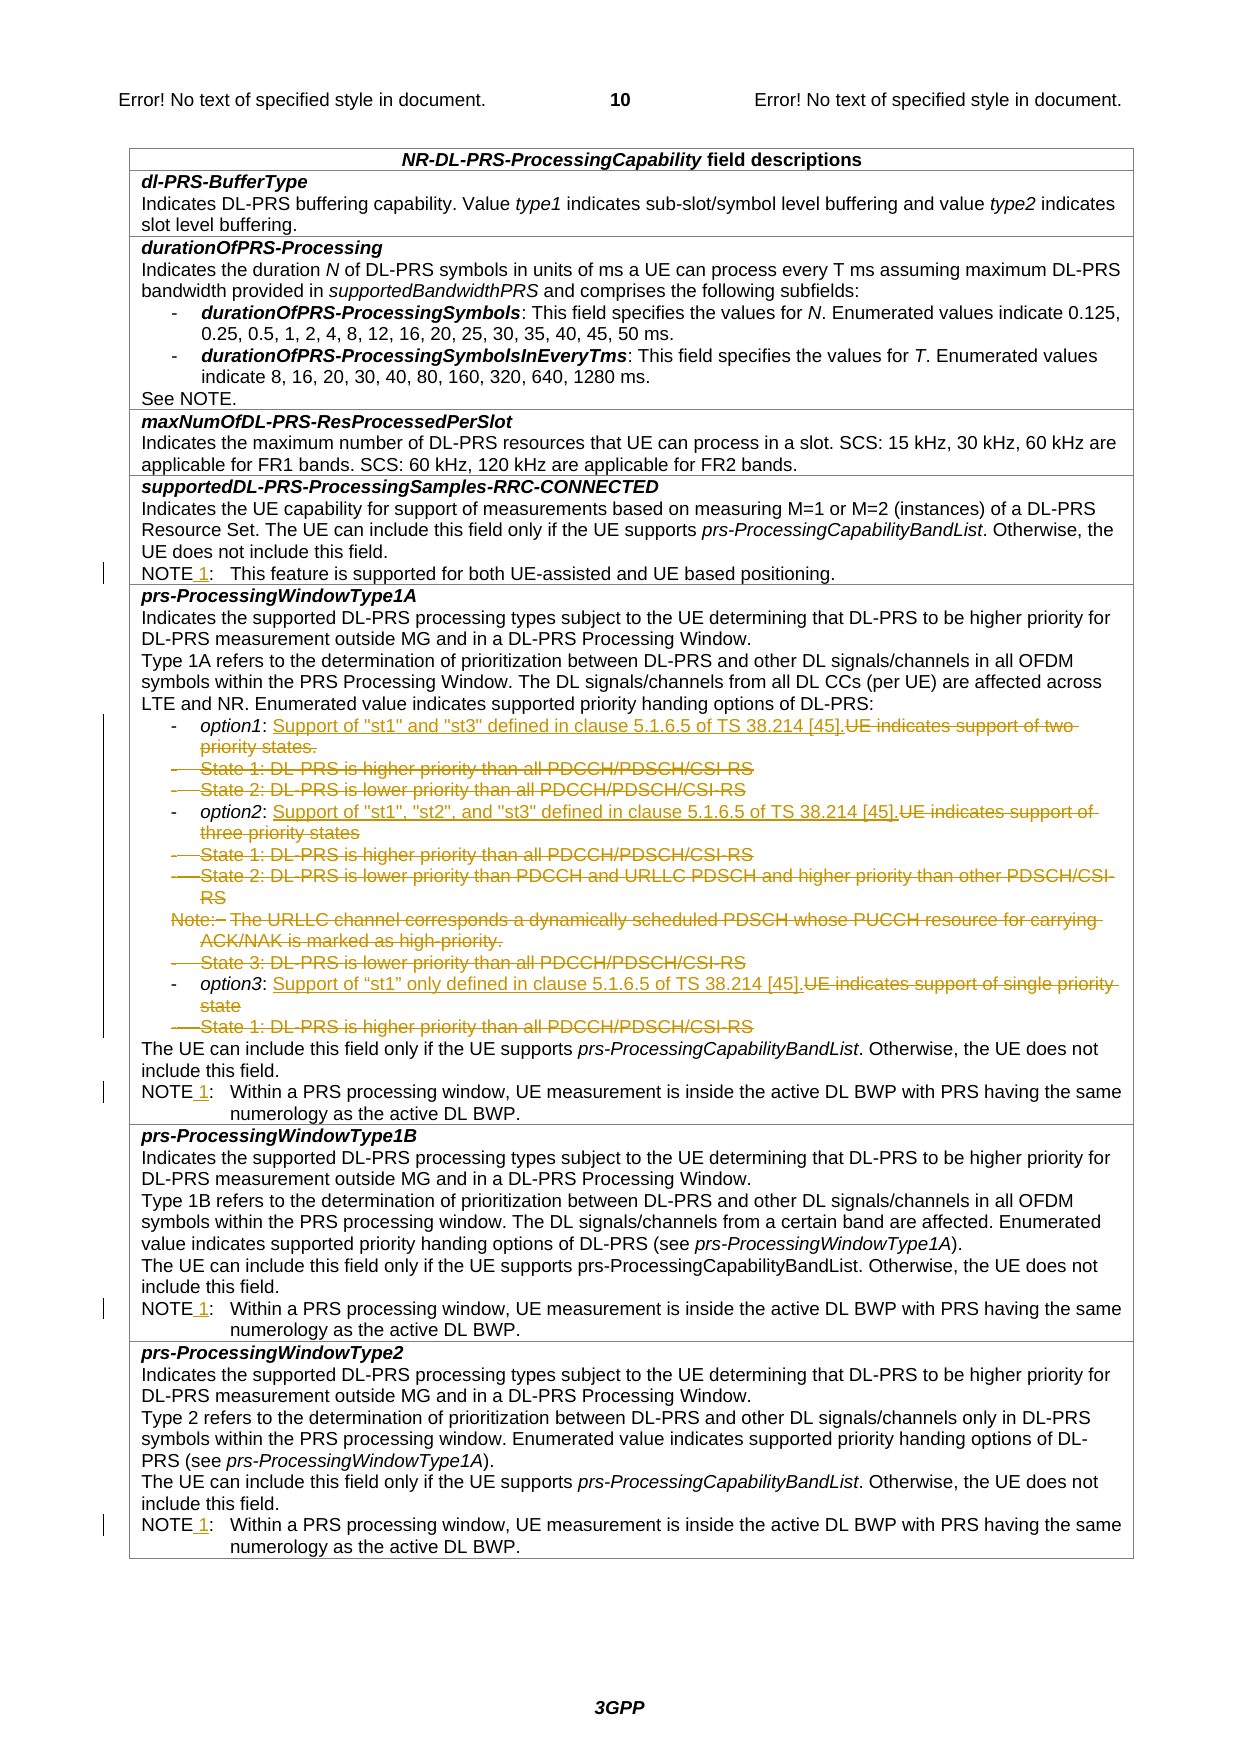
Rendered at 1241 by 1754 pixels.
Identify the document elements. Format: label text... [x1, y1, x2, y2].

table_cell prs-ProcessingWindowType1A Indicates the supported DL-PRS processing types subject to the UE determining that DL-PRS to be higher priority for DL-PRS measurement outside MG and in a DL-PRS Processing Window. Type 1A refers to the determination of prioritization between DL-PRS and other DL signals/channels in all OFDM symbols within the PRS Processing Window. The DL signals/channels from all DL CCs (per UE) are affected across LTE and NR. Enumerated value indicates supported priority handing options of DL-PRS: - option1: - option2: - option3: The UE can include this field only if the UE supports prs-ProcessingCapabilityBandList. Otherwise, the UE does not include this field. NOTE: Within a PRS processing window, UE measurement is inside the active DL BWP with PRS having the same numerology as the active DL BWP. [130, 585, 1133, 1124]
table_cell prs-ProcessingWindowType2 Indicates the supported DL-PRS processing types subject to the UE determining that DL-PRS to be higher priority for DL-PRS measurement outside MG and in a DL-PRS Processing Window. Type 2 refers to the determination of prioritization between DL-PRS and other DL signals/channels only in DL-PRS symbols within the PRS processing window. Enumerated value indicates supported priority handing options of DL-PRS (see prs-ProcessingWindowType1A). The UE can include this field only if the UE supports prs-ProcessingCapabilityBandList. Otherwise, the UE does not include this field. NOTE: Within a PRS processing window, UE measurement is inside the active DL BWP with PRS having the same numerology as the active DL BWP. [130, 1342, 1133, 1557]
table_cell supportedDL-PRS-ProcessingSamples-RRC-CONNECTED Indicates the UE capability for support of measurements based on measuring M=1 or M=2 (instances) of a DL-PRS Resource Set. The UE can include this field only if the UE supports prs-ProcessingCapabilityBandList. Otherwise, the UE does not include this field. NOTE: This feature is supported for both UE-assisted and UE based positioning. [130, 476, 1133, 584]
table_cell durationOfPRS-Processing Indicates the duration N of DL-PRS symbols in units of ms a UE can process every T ms assuming maximum DL-PRS bandwidth provided in supportedBandwidthPRS and comprises the following subfields: - durationOfPRS-ProcessingSymbols: This field specifies the values for N. Enumerated values indicate 0.125, 0.25, 0.5, 1, 2, 4, 8, 12, 16, 20, 25, 30, 35, 40, 45, 50 ms. - durationOfPRS-ProcessingSymbolsInEveryTms: This field specifies the values for T. Enumerated values indicate 8, 16, 20, 30, 40, 80, 160, 320, 640, 1280 ms. See NOTE. [130, 237, 1133, 409]
table_cell maxNumOfDL-PRS-ResProcessedPerSlot Indicates the maximum number of DL-PRS resources that UE can process in a slot. SCS: 15 kHz, 30 kHz, 60 kHz are applicable for FR1 bands. SCS: 60 kHz, 120 kHz are applicable for FR2 bands. [130, 410, 1133, 475]
table_header NR-DL-PRS-ProcessingCapability field descriptions [130, 149, 1133, 170]
table_cell dl-PRS-BufferType Indicates DL-PRS buffering capability. Value type1 indicates sub-slot/symbol level buffering and value type2 indicates slot level buffering. [130, 171, 1133, 236]
table_cell prs-ProcessingWindowType1B Indicates the supported DL-PRS processing types subject to the UE determining that DL-PRS to be higher priority for DL-PRS measurement outside MG and in a DL-PRS Processing Window. Type 1B refers to the determination of prioritization between DL-PRS and other DL signals/channels in all OFDM symbols within the PRS processing window. The DL signals/channels from a certain band are affected. Enumerated value indicates supported priority handing options of DL-PRS (see prs-ProcessingWindowType1A). The UE can include this field only if the UE supports prs-ProcessingCapabilityBandList. Otherwise, the UE does not include this field. NOTE: Within a PRS processing window, UE measurement is inside the active DL BWP with PRS having the same numerology as the active DL BWP. [130, 1125, 1133, 1341]
